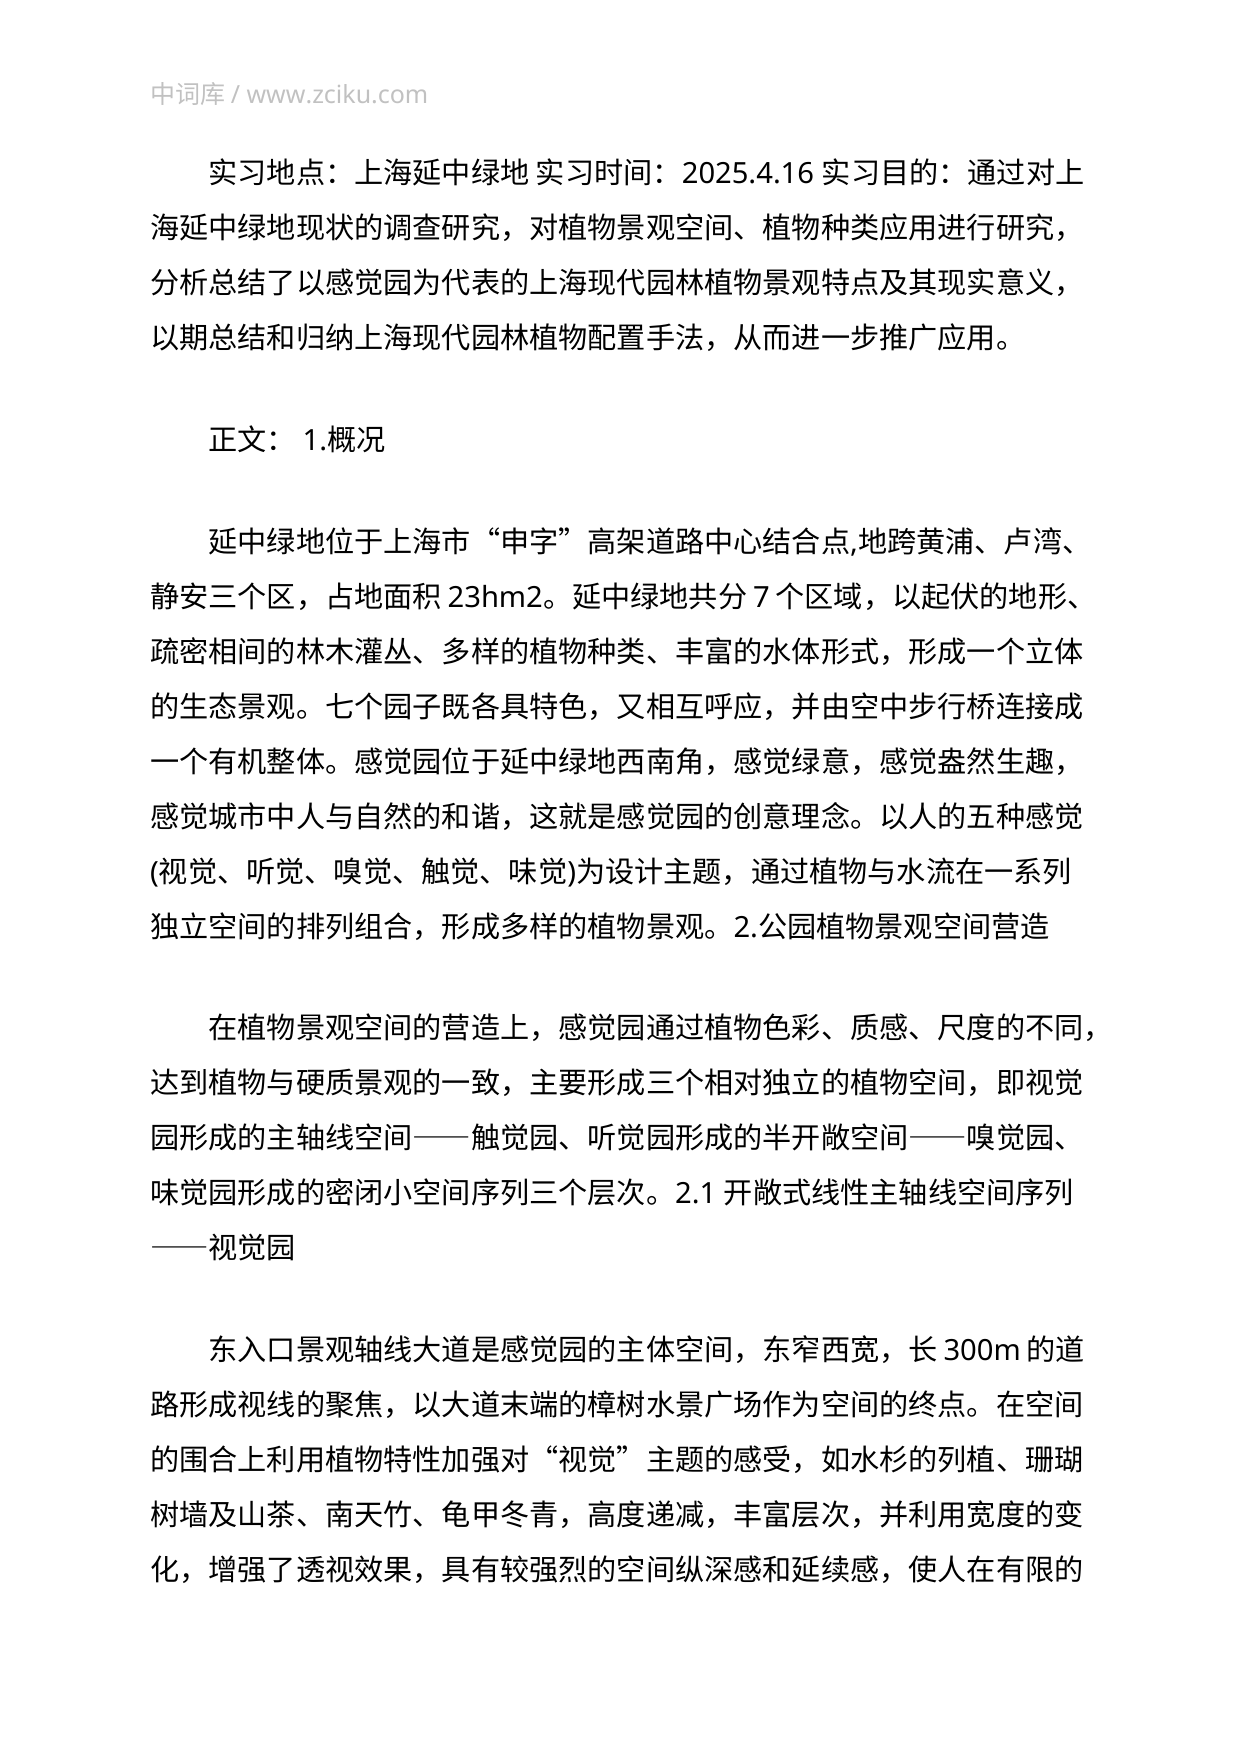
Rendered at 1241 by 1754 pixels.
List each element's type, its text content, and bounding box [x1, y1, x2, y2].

text 实习地点：上海延中绿地 实习时间：2025.4.16 实习目的：通过对上海延中绿地现状的调查研究，对植物景观空间、植物种类应用进行研究，分析总结了以感觉园为代表的上海现代园林植物景观特点及其现实意义，以期总结和归纳上海现代园林植物配置手法，从而进一步推广应用。 [150, 150, 1090, 357]
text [150, 1327, 1090, 1588]
text 正文： 1.概况 [150, 417, 1090, 459]
text 在植物景观空间的营造上，感觉园通过植物色彩、质感、尺度的不同，达到植物与硬质景观的一致，主要形成三个相对独立的植物空间，即视觉园形成的主轴线空间——触觉园、听觉园形成的半开敞空间——嗅觉园、味觉园形成的密闭小空间序列三个层次。2.1 开敞式线性主轴线空间序列——视觉园 [150, 1005, 1090, 1267]
text 延中绿地位于上海市“申字”高架道路中心结合点,地跨黄浦、卢湾、静安三个区，占地面积23hm2。延中绿地共分7个区域，以起伏的地形、疏密相间的林木灌丛、多样的植物种类、丰富的水体形式，形成一个立体的生态景观。七个园子既各具特色，又相互呼应，并由空中步行桥连接成一个有机整体。感觉园位于延中绿地西南角，感觉绿意，感觉盎然生趣，感觉城市中人与自然的和谐，这就是感觉园的创意理念。以人的五种感觉(视觉、听觉、嗅觉、触觉、味觉)为设计主题，通过植物与水流在一系列独立空间的排列组合，形成多样的植物景观。2.公园植物景观空间营造 [150, 518, 1090, 946]
